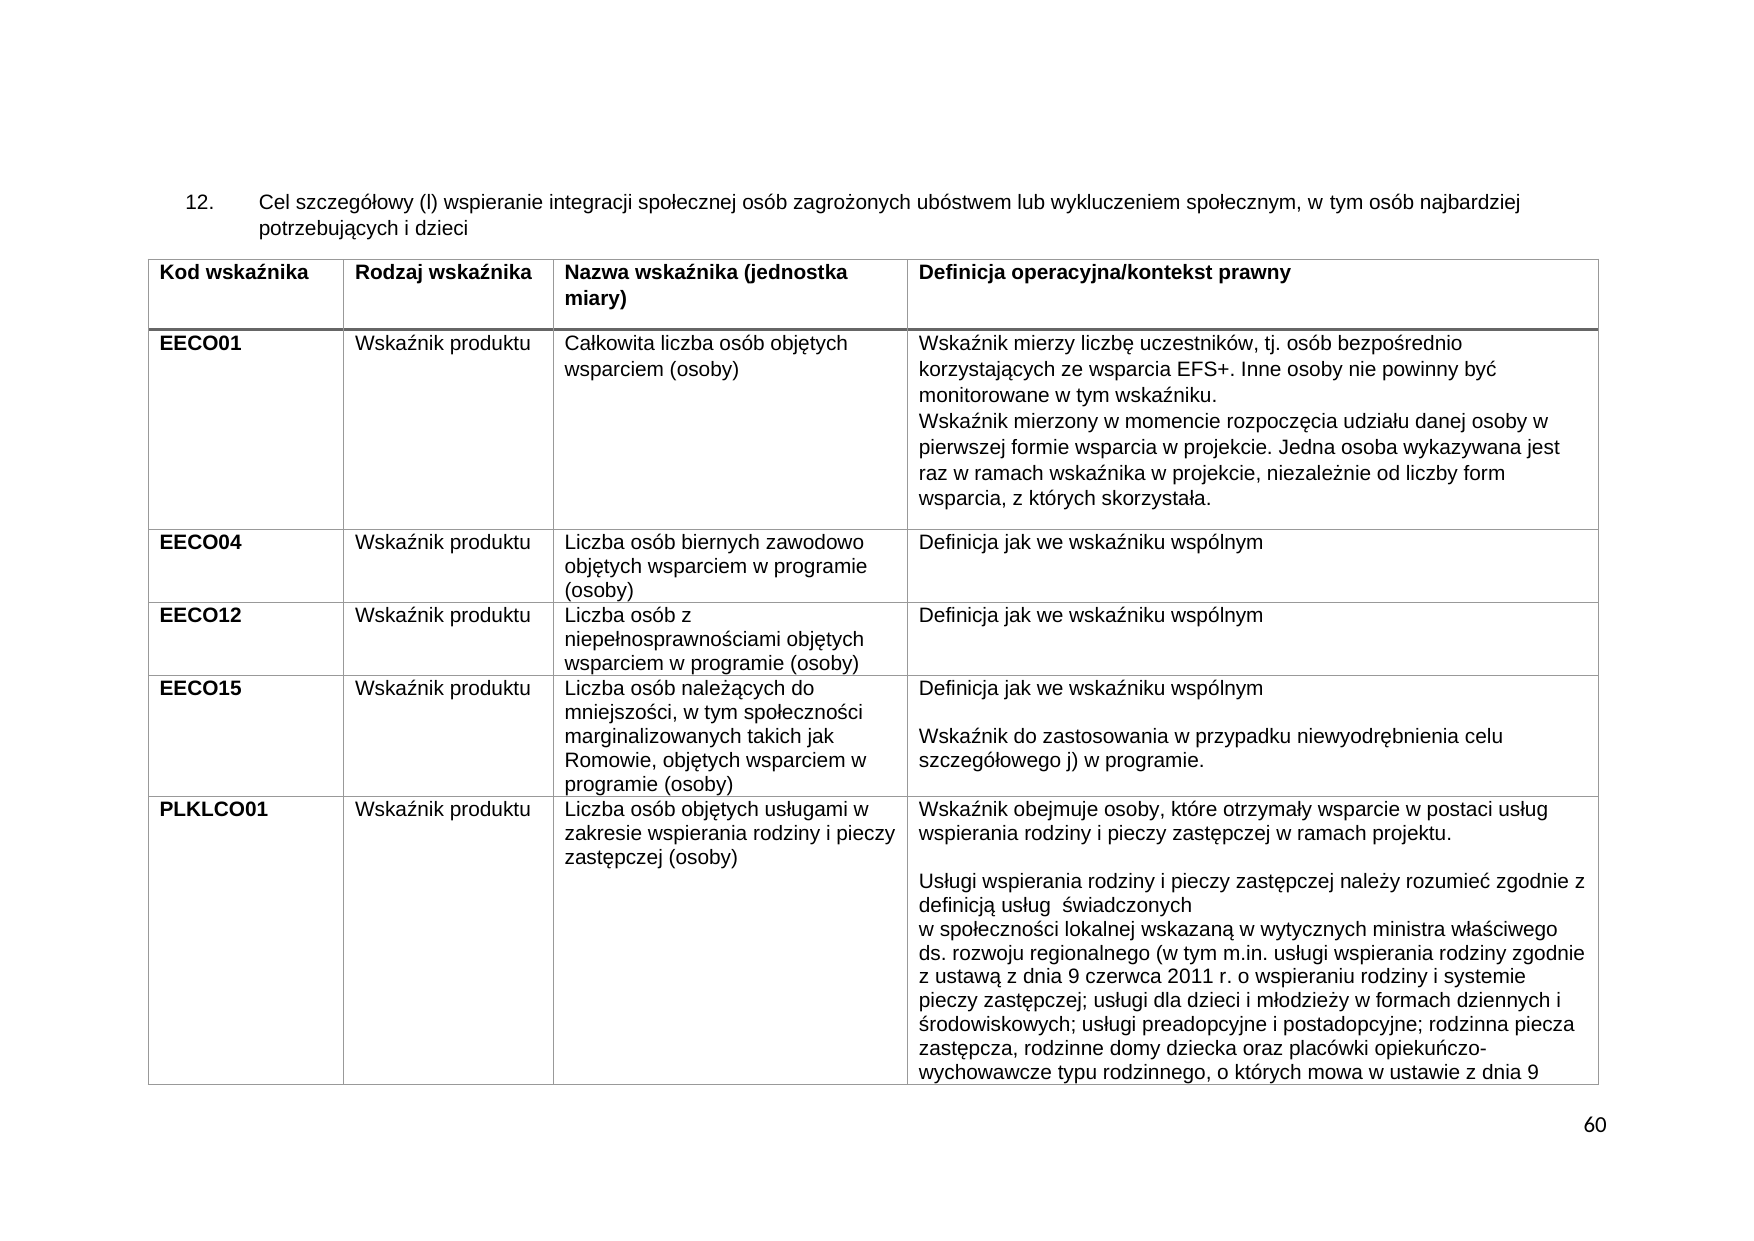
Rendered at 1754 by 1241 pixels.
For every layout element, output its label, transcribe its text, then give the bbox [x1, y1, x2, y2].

table_cell EECO12 [149, 603, 343, 675]
table_cell Wskaźnik produktu [344, 676, 553, 796]
table_cell Definicja jak we wskaźniku wspólnym Wskaźnik do zastosowania w przypadku niewyodrębnienia celu szczegółowego j) w programie. [908, 676, 1598, 796]
table_header Kod wskaźnika [149, 260, 343, 328]
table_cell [554, 797, 907, 1084]
table_cell Liczba osób należących do mniejszości, w tym społeczności marginalizowanych takich jak Romowie, objętych wsparciem w programie (osoby) [554, 676, 907, 796]
table_cell EECO01 [149, 331, 343, 529]
table_cell EECO15 [149, 676, 343, 796]
table_header Rodzaj wskaźnika [344, 260, 553, 328]
table_cell Liczba osób biernych zawodowo objętych wsparciem w programie (osoby) [554, 530, 907, 602]
table_cell Wskaźnik mierzy liczbę uczestników, tj. osób bezpośrednio korzystających ze wsparcia EFS+. Inne osoby nie powinny być monitorowane w tym wskaźniku. Wskaźnik mierzony w momencie rozpoczęcia udziału danej osoby w pierwszej formie wsparcia w projekcie. Jedna osoba wykazywana jest raz w ramach wskaźnika w projekcie, niezależnie od liczby form wsparcia, z których skorzystała. [908, 331, 1598, 529]
table_header Nazwa wskaźnika (jednostka miary) [554, 260, 907, 328]
table_cell Definicja jak we wskaźniku wspólnym [908, 530, 1598, 602]
table_cell Definicja jak we wskaźniku wspólnym [908, 603, 1598, 675]
table_cell Całkowita liczba osób objętych wsparciem (osoby) [554, 331, 907, 529]
table_cell Wskaźnik produktu [344, 797, 553, 1084]
table_cell Wskaźnik produktu [344, 331, 553, 529]
list Cel szczegółowy (l) wspieranie integracji społecznej osób zagrożonych ubóstwem lub wykluczeniem społecznym, w tym osób najbardziej potrzebujących i dzieci [185, 190, 1606, 240]
table_cell Wskaźnik produktu [344, 530, 553, 602]
table_cell EECO04 [149, 530, 343, 602]
table_header Definicja operacyjna/kontekst prawny [908, 260, 1598, 328]
table_cell Liczba osób z niepełnosprawnościami objętych wsparciem w programie (osoby) [554, 603, 907, 675]
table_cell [908, 797, 1598, 1084]
table_cell Wskaźnik produktu [344, 603, 553, 675]
table_cell PLKLCO01 [149, 797, 343, 1084]
